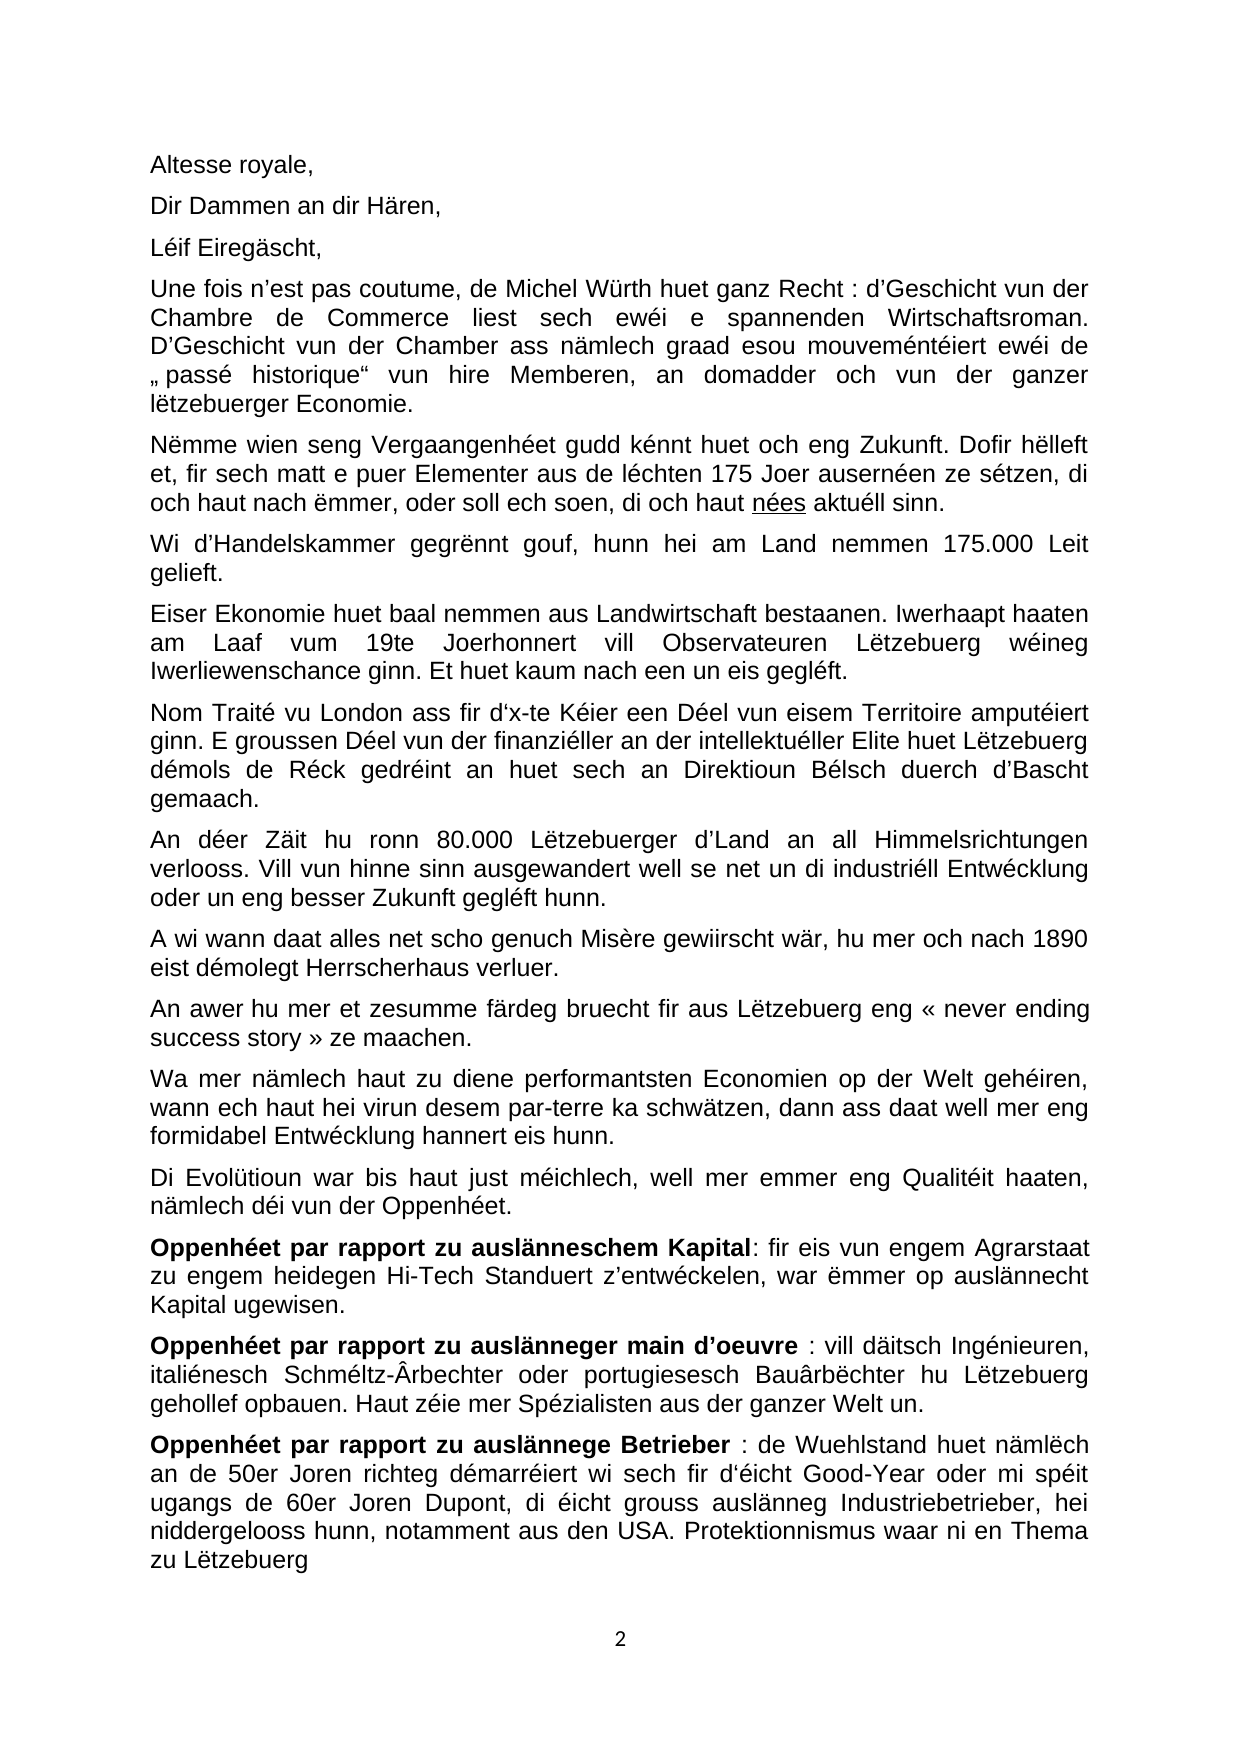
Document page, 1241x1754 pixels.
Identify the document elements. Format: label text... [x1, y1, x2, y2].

text Di Evolütioun war bis haut just méichlech, well mer emmer eng Qualitéit haaten, nämlech déi vun der Oppenhéet. [150, 1162, 1090, 1220]
text An déer Zäit hu ronn 80.000 Lëtzebuerger d’Land an all Himmelsrichtungen verlooss. Vill vun hinne sinn ausgewandert well se net un di industriéll Entwécklung oder un eng besser Zukunft gegléft hunn. [150, 825, 1090, 911]
text Dir Dammen an dir Hären, [150, 191, 1090, 220]
text Nom Traité vu London ass fir d‘x-te Kéier een Déel vun eisem Territoire amputéiert ginn. E groussen Déel vun der finanziéller an der intellektuéller Elite huet Lëtzebuerg démols de Réck gedréint an huet sech an Direktioun Bélsch duerch d’Bascht gemaach. [150, 697, 1090, 812]
text Wa mer nämlech haut zu diene performantsten Economien op der Welt gehéiren, wann ech haut hei virun desem par-terre ka schwätzen, dann ass daat well mer eng formidabel Entwécklung hannert eis hunn. [150, 1064, 1090, 1150]
text Eiser Ekonomie huet baal nemmen aus Landwirtschaft bestaanen. Iwerhaapt haaten am Laaf vum 19te Joerhonnert vill Observateuren Lëtzebuerg wéineg Iwerliewenschance ginn. Et huet kaum nach een un eis gegléft. [150, 599, 1090, 685]
text An awer hu mer et zesumme färdeg bruecht fir aus Lëtzebuerg eng « never ending success story » ze maachen. [150, 994, 1090, 1051]
text Une fois n’est pas coutume, de Michel Würth huet ganz Recht : d’Geschicht vun der Chambre de Commerce liest sech ewéi e spannenden Wirtschaftsroman. D’Geschicht vun der Chamber ass nämlech graad esou mouveméntéiert ewéi de „ passé historique“ vun hire Memberen, an domadder och vun der ganzer lëtzebuerger Economie. [150, 274, 1090, 417]
text Wi d’Handelskammer gegrënnt gouf, hunn hei am Land nemmen 175.000 Leit gelieft. [150, 529, 1090, 586]
text Oppenhéet par rapport zu auslännege Betrieber : de Wuehlstand huet nämlëch an de 50er Joren richteg démarréiert wi sech fir d‘éicht Good-Year oder mi spéit ugangs de 60er Joren Dupont, di éicht grouss auslänneg Industriebetrieber, hei niddergelooss hunn, notamment aus den USA. Protektionnismus waar ni en Thema zu Lëtzebuerg [150, 1430, 1090, 1574]
text Léif Eiregäscht, [150, 232, 1090, 261]
text Oppenhéet par rapport zu auslänneger main d’oeuvre : vill däitsch Ingénieuren, italiénesch Schméltz-Ârbechter oder portugiesesch Bauârbëchter hu Lëtzebuerg gehollef opbauen. Haut zéie mer Spézialisten aus der ganzer Welt un. [150, 1331, 1090, 1417]
text Nëmme wien seng Vergaangenhéet gudd kénnt huet och eng Zukunft. Dofir hëlleft et, fir sech matt e puer Elementer aus de léchten 175 Joer ausernéen ze sétzen, di och haut nach ëmmer, oder soll ech soen, di och haut nées aktuéll sinn. [150, 430, 1090, 516]
text A wi wann daat alles net scho genuch Misère gewiirscht wär, hu mer och nach 1890 eist démolegt Herrscherhaus verluer. [150, 924, 1090, 981]
text Oppenhéet par rapport zu auslänneschem Kapital: fir eis vun engem Agrarstaat zu engem heidegen Hi-Tech Standuert z’entwéckelen, war ëmmer op auslännecht Kapital ugewisen. [150, 1232, 1090, 1319]
text Altesse royale, [150, 150, 1090, 179]
